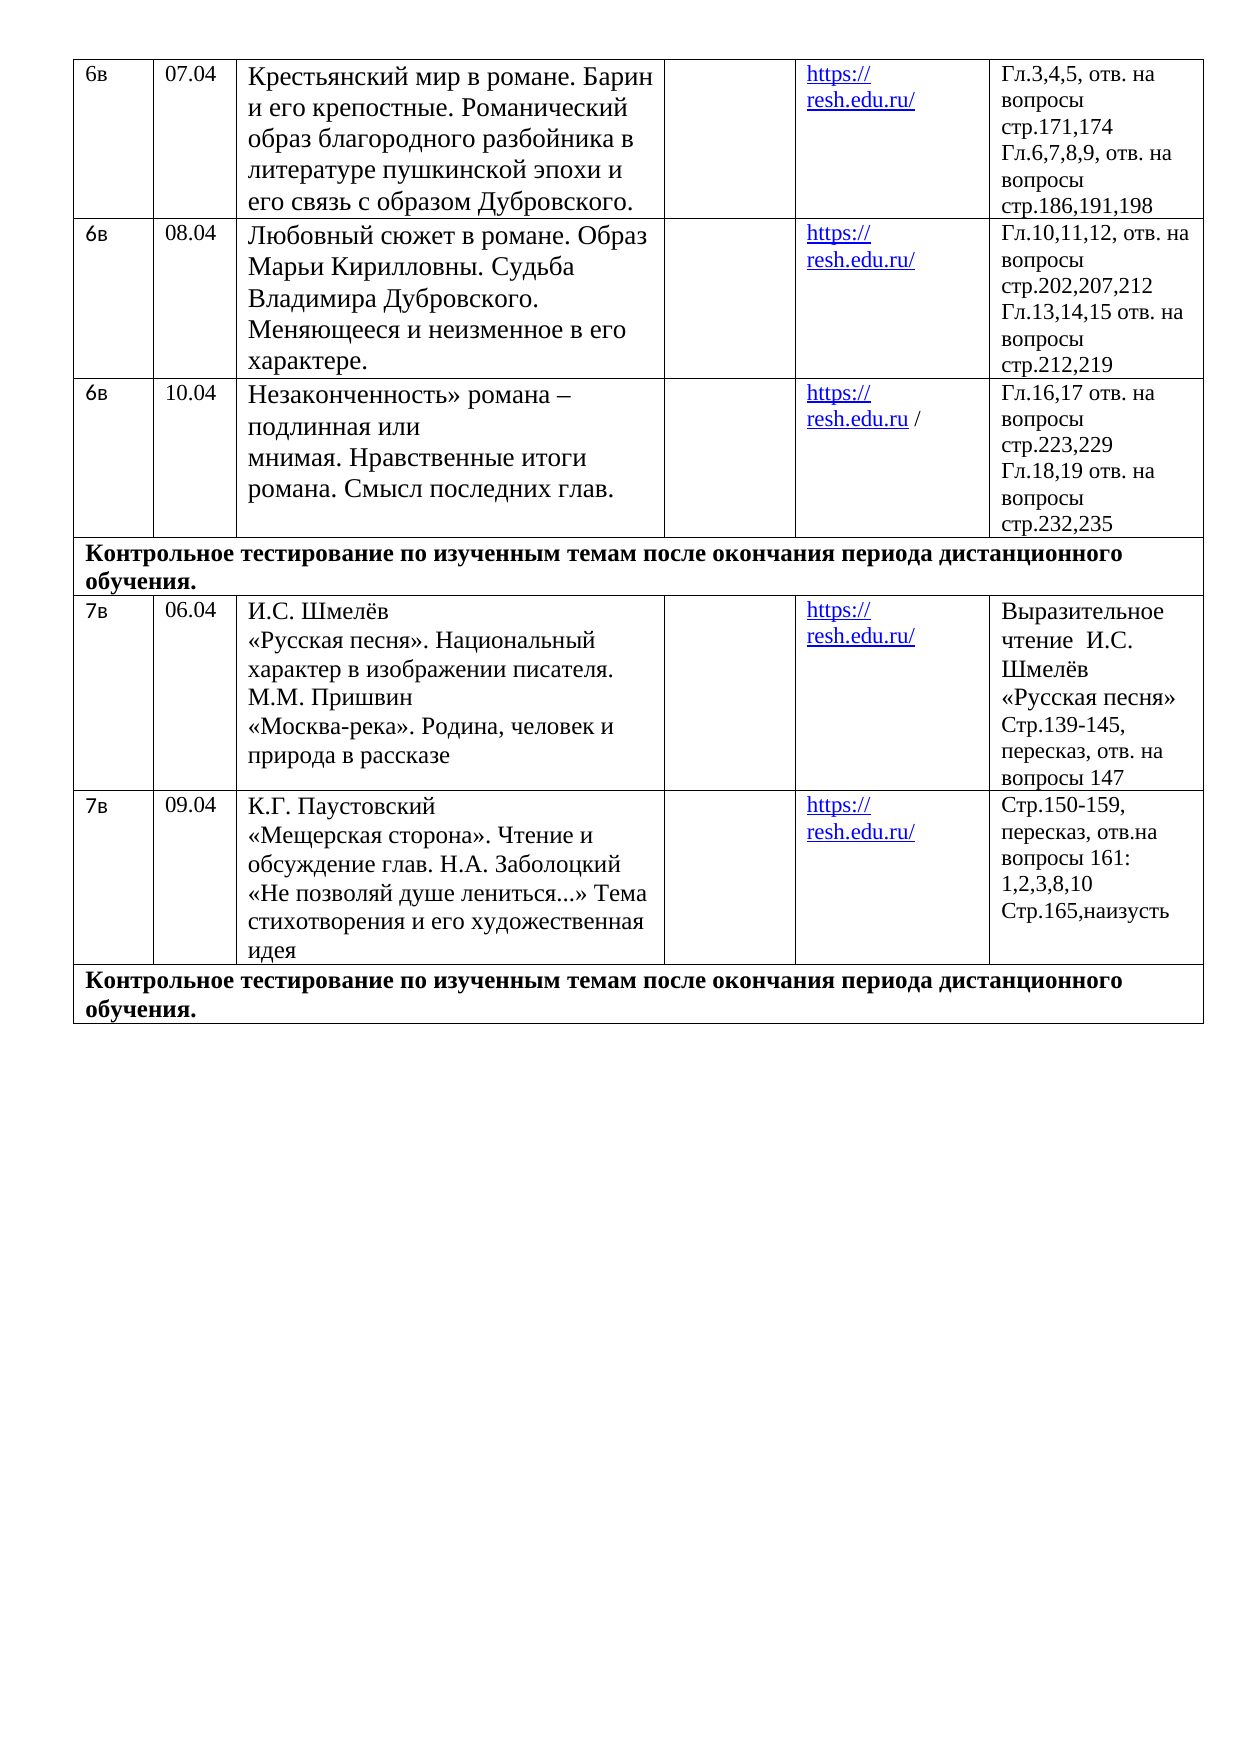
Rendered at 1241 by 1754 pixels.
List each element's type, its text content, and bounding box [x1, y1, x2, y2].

table_cell Незаконченность» романа – подлинная или мнимая. Нравственные итоги романа. Смысл последних глав. [237, 379, 664, 537]
table_cell 06.04 [154, 596, 236, 790]
table_cell 10.04 [154, 379, 236, 537]
table_cell К.Г. Паустовский «Мещерская сторона». Чтение и обсуждение глав. Н.А. Заболоцкий «Не позволяй душе лениться...» Тема стихотворения и его художественная идея [237, 791, 664, 964]
table_cell 08.04 [154, 219, 236, 377]
table_cell Контрольное тестирование по изученным темам после окончания периода дистанционного обучения. [74, 965, 1203, 1022]
table_cell https://resh.edu.ru / [796, 379, 989, 537]
table_cell Гл.3,4,5, отв. на вопросы стр.171,174 Гл.6,7,8,9, отв. на вопросы стр.186,191,198 [990, 60, 1203, 218]
table_cell [665, 791, 795, 964]
table_cell https://resh.edu.ru/ [796, 791, 989, 964]
table_cell [665, 219, 795, 377]
table_cell 6в [74, 219, 153, 377]
table_cell Любовный сюжет в романе. Образ Марьи Кирилловны. Судьба Владимира Дубровского. Меняющееся и неизменное в его характере. [237, 219, 664, 377]
table_cell https://resh.edu.ru/ [796, 596, 989, 790]
table_cell Гл.16,17 отв. на вопросы стр.223,229 Гл.18,19 отв. на вопросы стр.232,235 [990, 379, 1203, 537]
table_cell [665, 379, 795, 537]
table_cell https://resh.edu.ru/ [796, 60, 989, 218]
table_cell 09.04 [154, 791, 236, 964]
table_cell 6в [74, 379, 153, 537]
table_cell Выразительное чтение И.С. Шмелёв «Русская песня» Стр.139-145, пересказ, отв. на вопросы 147 [990, 596, 1203, 790]
table_cell 7в [74, 596, 153, 790]
table_cell [665, 596, 795, 790]
table_cell Крестьянский мир в романе. Барин и его крепостные. Романический образ благородного разбойника в литературе пушкинской эпохи и его связь с образом Дубровского. [237, 60, 664, 218]
table_cell Стр.150-159, пересказ, отв.на вопросы 161: 1,2,3,8,10 Стр.165,наизусть [990, 791, 1203, 964]
table_cell [665, 60, 795, 218]
table_cell 7в [74, 791, 153, 964]
table_cell И.С. Шмелёв «Русская песня». Национальный характер в изображении писателя. М.М. Пришвин «Москва-река». Родина, человек и природа в рассказе [237, 596, 664, 790]
table_cell Гл.10,11,12, отв. на вопросы стр.202,207,212 Гл.13,14,15 отв. на вопросы стр.212,219 [990, 219, 1203, 377]
table_cell 6в [74, 60, 153, 218]
table_cell Контрольное тестирование по изученным темам после окончания периода дистанционного обучения. [74, 538, 1203, 595]
table_cell 07.04 [154, 60, 236, 218]
table_cell https://resh.edu.ru/ [796, 219, 989, 377]
